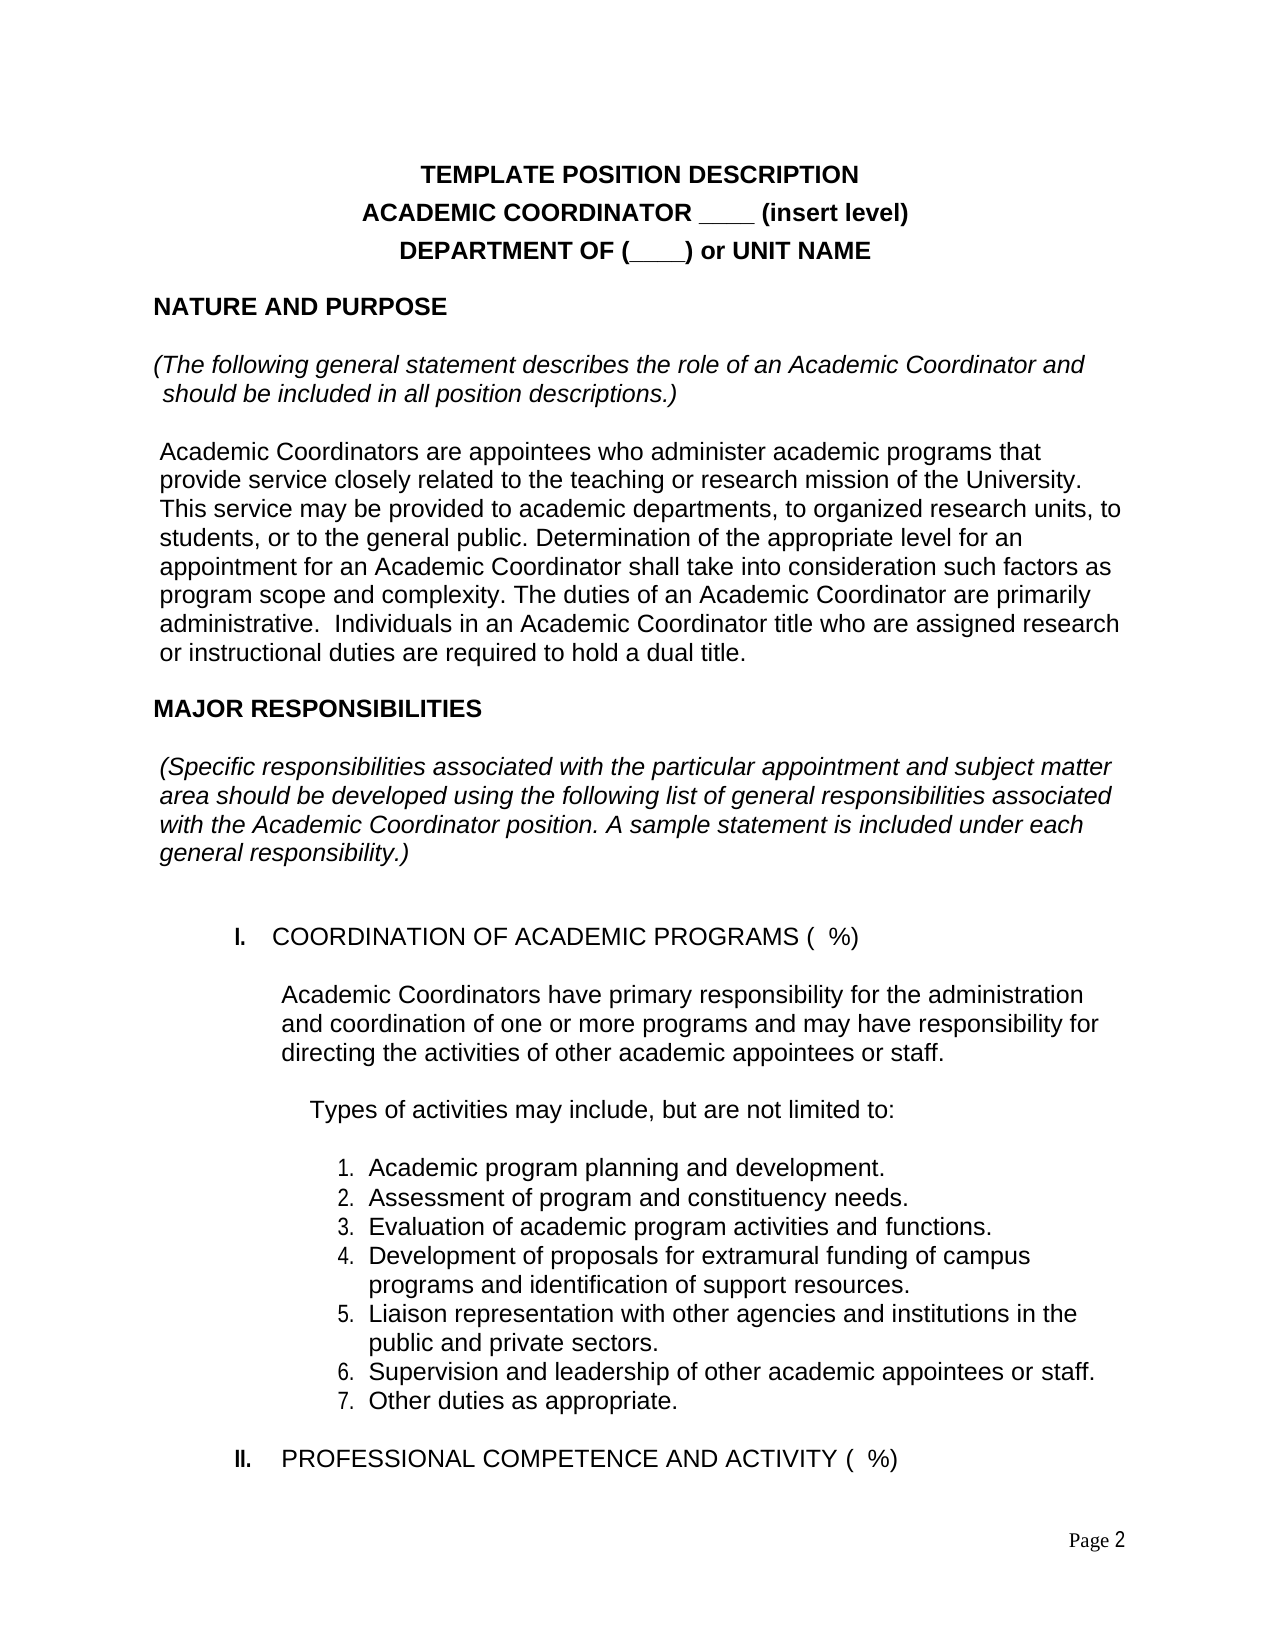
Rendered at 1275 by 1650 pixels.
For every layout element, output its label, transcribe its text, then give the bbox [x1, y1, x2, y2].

text (Specific responsibilities associated with the particular appointment and subject matter area should be developed using the following list of general responsibilities associated with the Academic Coordinator position. A sample statement is included under each general responsibility.) [159, 752, 1125, 867]
subtitle TEMPLATE POSITION DESCRIPTION [150, 159, 1129, 188]
text (The following general statement describes the role of an Academic Coordinator and should be included in all position descriptions.) [153, 350, 1125, 407]
list Assessment of program and constituency needs. [337, 1183, 1125, 1211]
subtitle NATURE AND PURPOSE [153, 292, 1125, 321]
subtitle DEPARTMENT OF (____) or UNIT NAME [141, 236, 1129, 265]
text Academic Coordinators are appointees who administer academic programs that provide service closely related to the teaching or research mission of the University. This service may be provided to academic departments, to organized research units, to students, or to the general public. Determination of the appropriate level for an appointment for an Academic Coordinator shall take into consideration such factors as program scope and complexity. The duties of an Academic Coordinator are primarily administrative. Individuals in an Academic Coordinator title who are assigned research or instructional duties are required to hold a dual title. [159, 437, 1125, 667]
text Types of activities may include, but are not limited to: [309, 1096, 998, 1124]
subtitle ACADEMIC COORDINATOR ____ (insert level) [141, 198, 1129, 227]
list Evaluation of academic program activities and functions. [337, 1212, 1125, 1241]
list Other duties as appropriate. [337, 1386, 1125, 1415]
subtitle PROFESSIONAL COMPETENCE AND ACTIVITY ( %) [234, 1444, 1125, 1473]
list Academic program planning and development. [337, 1153, 1125, 1182]
subtitle MAJOR RESPONSIBILITIES [153, 694, 1125, 723]
list Supervision and leadership of other academic appointees or staff. [337, 1357, 1125, 1386]
list Liaison representation with other agencies and institutions in the public and private sectors. [337, 1299, 1125, 1356]
subtitle COORDINATION OF ACADEMIC PROGRAMS ( %) [234, 922, 1125, 951]
text Academic Coordinators have primary responsibility for the administration and coordination of one or more programs and may have responsibility for directing the activities of other academic appointees or staff. [281, 980, 1116, 1067]
list Development of proposals for extramural funding of campus programs and identification of support resources. [337, 1241, 1125, 1298]
